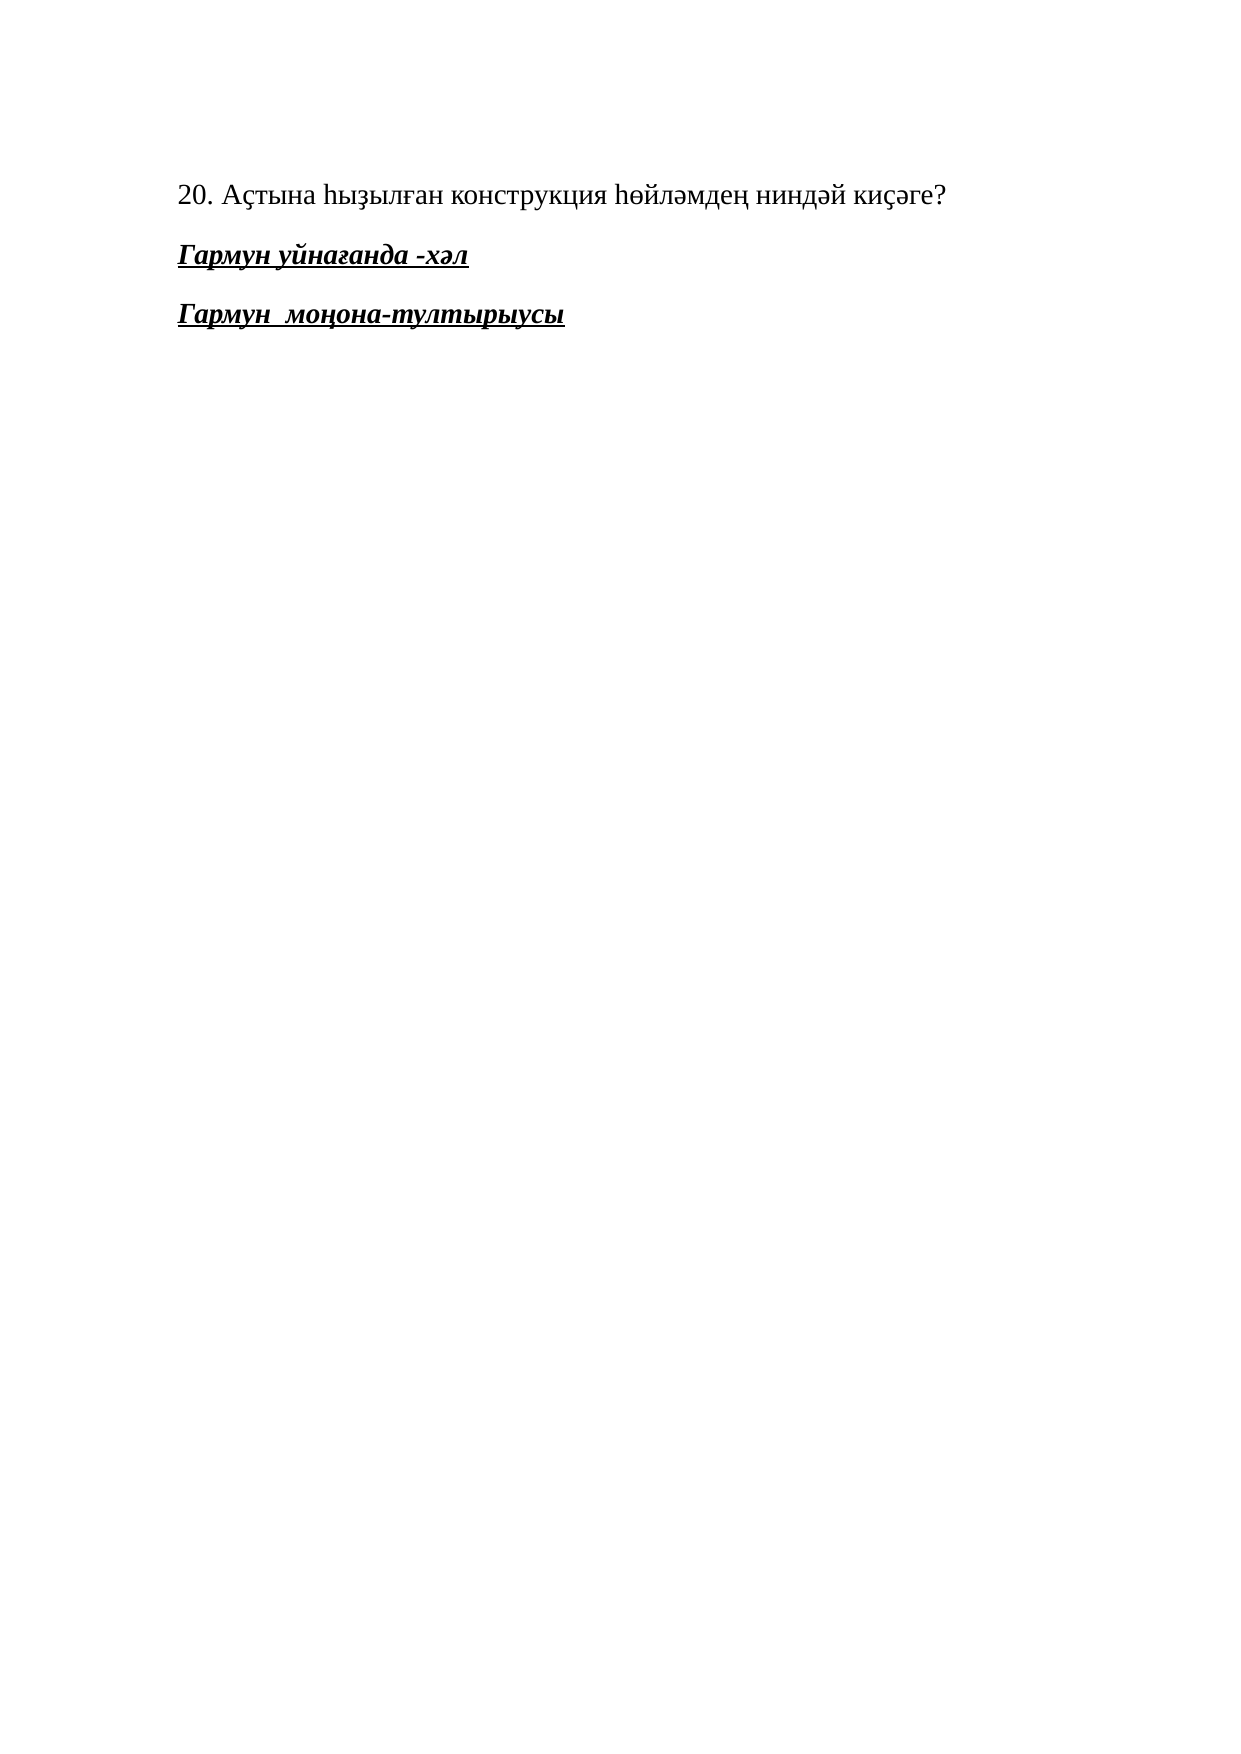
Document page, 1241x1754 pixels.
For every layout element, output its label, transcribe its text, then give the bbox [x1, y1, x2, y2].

text Гармун моңона-тултырыусы [177, 296, 1152, 330]
text 20. Аҫтына һыҙылған конструкция һөйләмдең ниндәй киҫәге? [177, 177, 1152, 211]
text Гармун уйнағанда -хәл [177, 237, 1152, 270]
